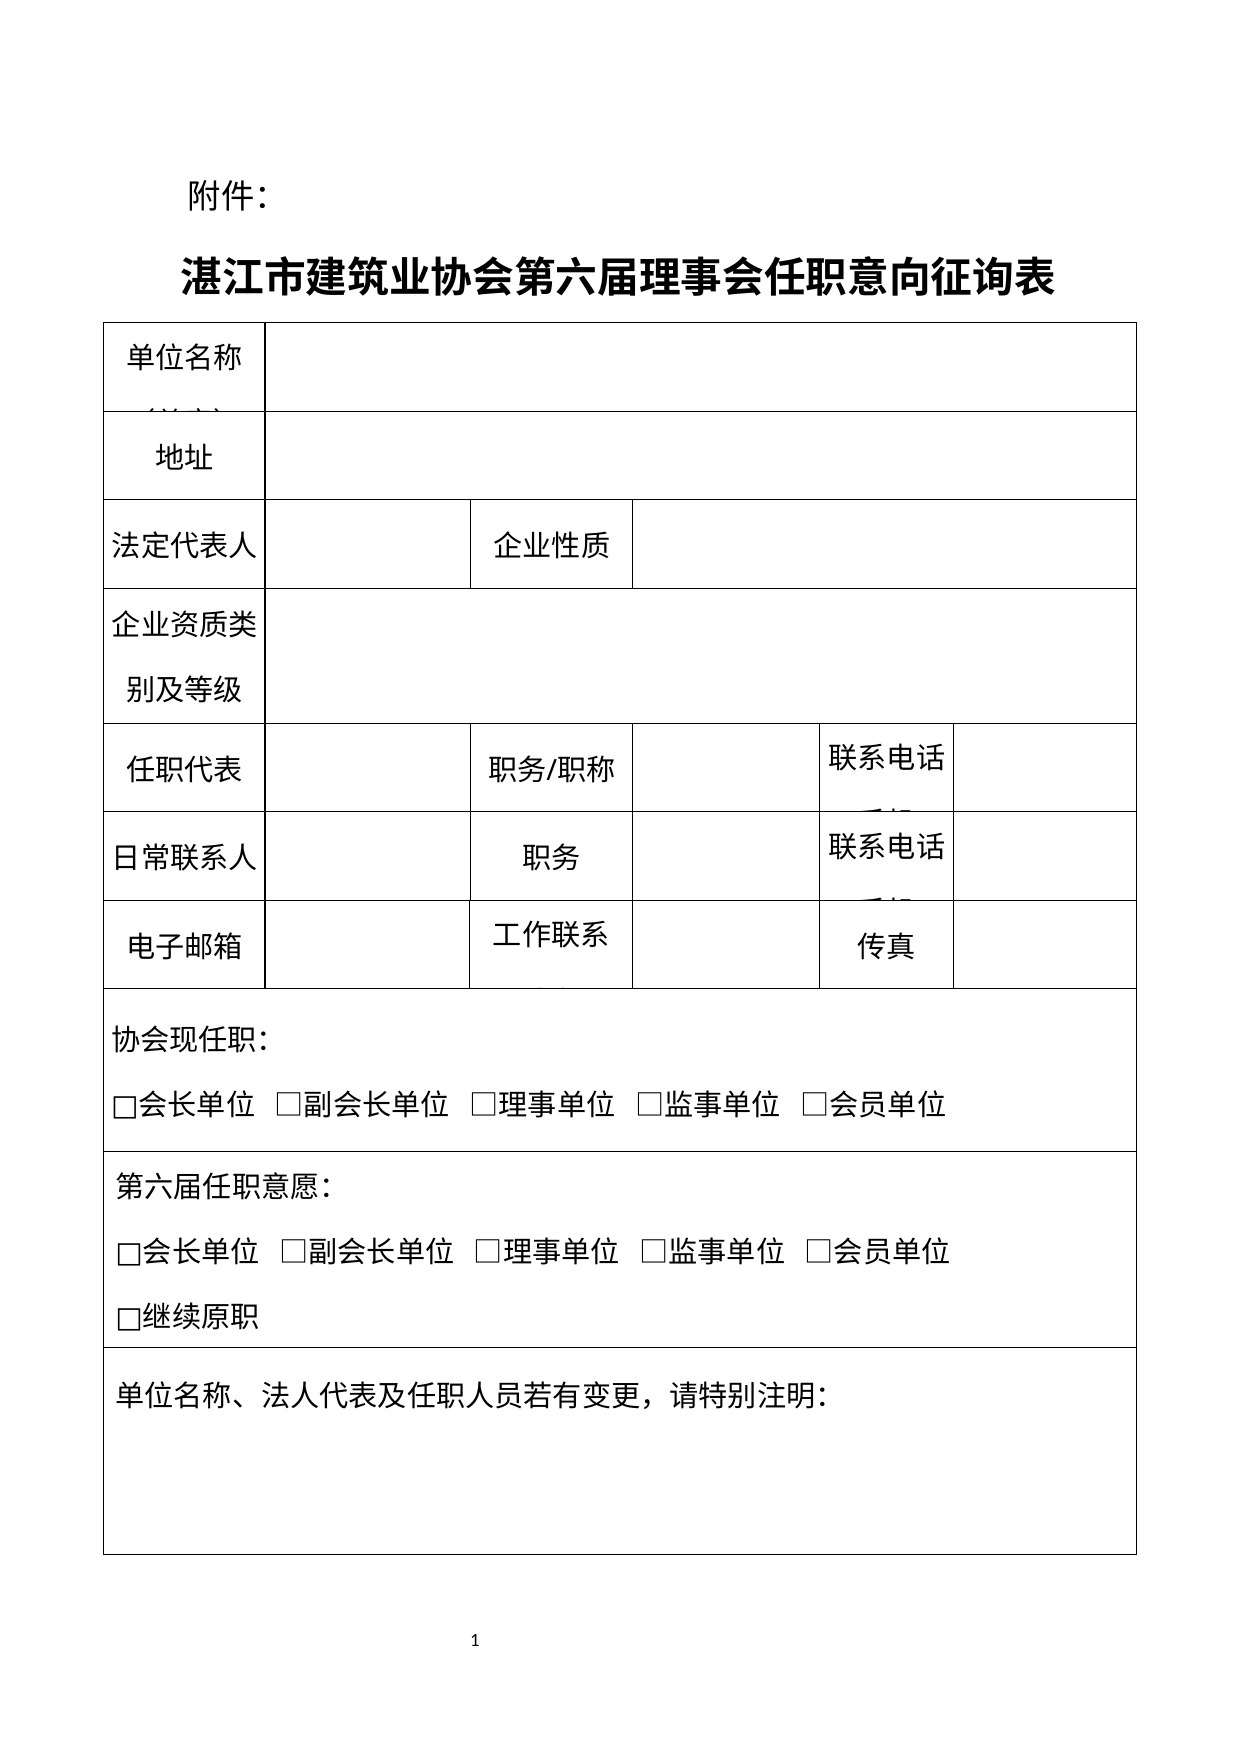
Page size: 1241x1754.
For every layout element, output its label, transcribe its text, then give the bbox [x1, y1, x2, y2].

table_cell 第六届任职意愿： □会长单位 □副会长单位 □理事单位 □监事单位 □会员单位 □继续原职 [104, 1152, 1136, 1347]
table_cell [954, 901, 1136, 988]
table_cell 传真 [820, 901, 953, 988]
table_cell 职务 [471, 812, 632, 899]
table_cell [266, 412, 1136, 499]
table_header [266, 323, 1136, 411]
table_cell 联系电话 手机 [820, 724, 953, 811]
table_cell [633, 812, 819, 899]
table_cell [266, 812, 470, 899]
table_cell [954, 724, 1136, 811]
table_cell 电子邮箱 [104, 901, 264, 988]
table_cell [266, 589, 1136, 722]
table_header 单位名称 （盖章） [104, 323, 264, 411]
table_cell 职务/职称 [471, 724, 632, 811]
table_cell [266, 901, 469, 988]
table_cell 法定代表人 [104, 500, 264, 588]
table_cell 任职代表 [104, 724, 264, 811]
table_cell 工作联系QQ [470, 901, 632, 988]
table_cell 协会现任职： □会长单位 □副会长单位 □理事单位 □监事单位 □会员单位 [104, 989, 1136, 1151]
table_cell 地址 [104, 412, 264, 499]
table_cell [633, 724, 819, 811]
table_cell [266, 724, 470, 811]
table_cell 企业资质类别及等级 [104, 589, 264, 722]
table_cell 单位名称、法人代表及任职人员若有变更，请特别注明： [104, 1348, 1136, 1553]
text 湛江市建筑业协会第六届理事会任职意向征询表 [168, 242, 1068, 307]
table_cell 联系电话 手机 [820, 812, 953, 899]
table_cell [633, 901, 819, 988]
table_cell [633, 500, 1136, 588]
table_cell 日常联系人 [104, 812, 264, 899]
text 附件： [187, 162, 1053, 227]
table_cell [954, 812, 1136, 899]
table_cell [266, 500, 470, 588]
table_cell 企业性质 [471, 500, 632, 588]
